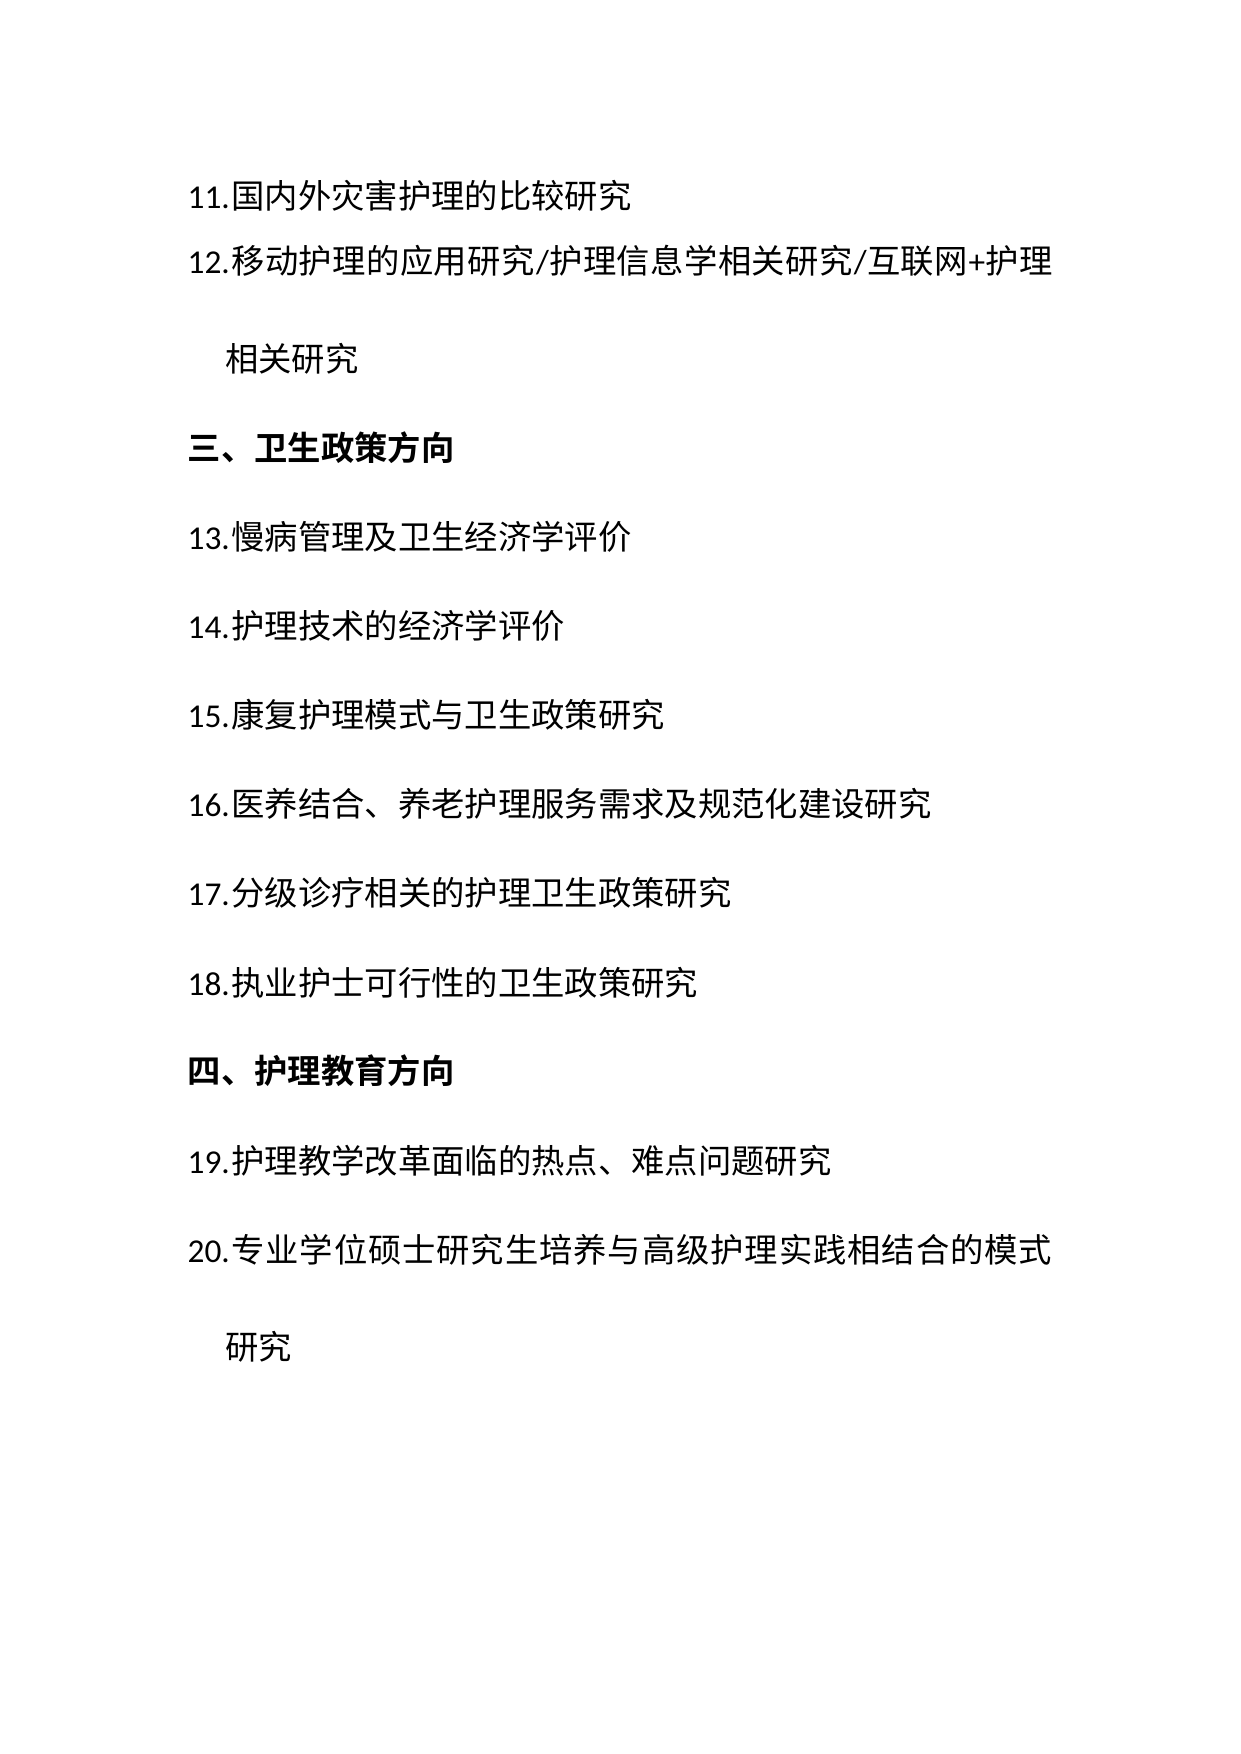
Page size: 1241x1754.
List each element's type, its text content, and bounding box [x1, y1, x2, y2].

list 医养结合、养老护理服务需求及规范化建设研究 [187, 770, 1053, 835]
list 护理教学改革面临的热点、难点问题研究 [187, 1126, 1053, 1191]
list 移动护理的应用研究/护理信息学相关研究/互联网+护理相关研究 [187, 227, 1053, 389]
text 三、卫生政策方向 [187, 413, 1053, 478]
list 分级诊疗相关的护理卫生政策研究 [187, 859, 1053, 924]
text 四、护理教育方向 [187, 1037, 1053, 1102]
list 慢病管理及卫生经济学评价 [187, 503, 1053, 568]
list 执业护士可行性的卫生政策研究 [187, 948, 1053, 1013]
list 专业学位硕士研究生培养与高级护理实践相结合的模式研究 [187, 1215, 1053, 1378]
list 康复护理模式与卫生政策研究 [187, 681, 1053, 746]
list 护理技术的经济学评价 [187, 592, 1053, 657]
list 国内外灾害护理的比较研究 [187, 162, 1053, 227]
